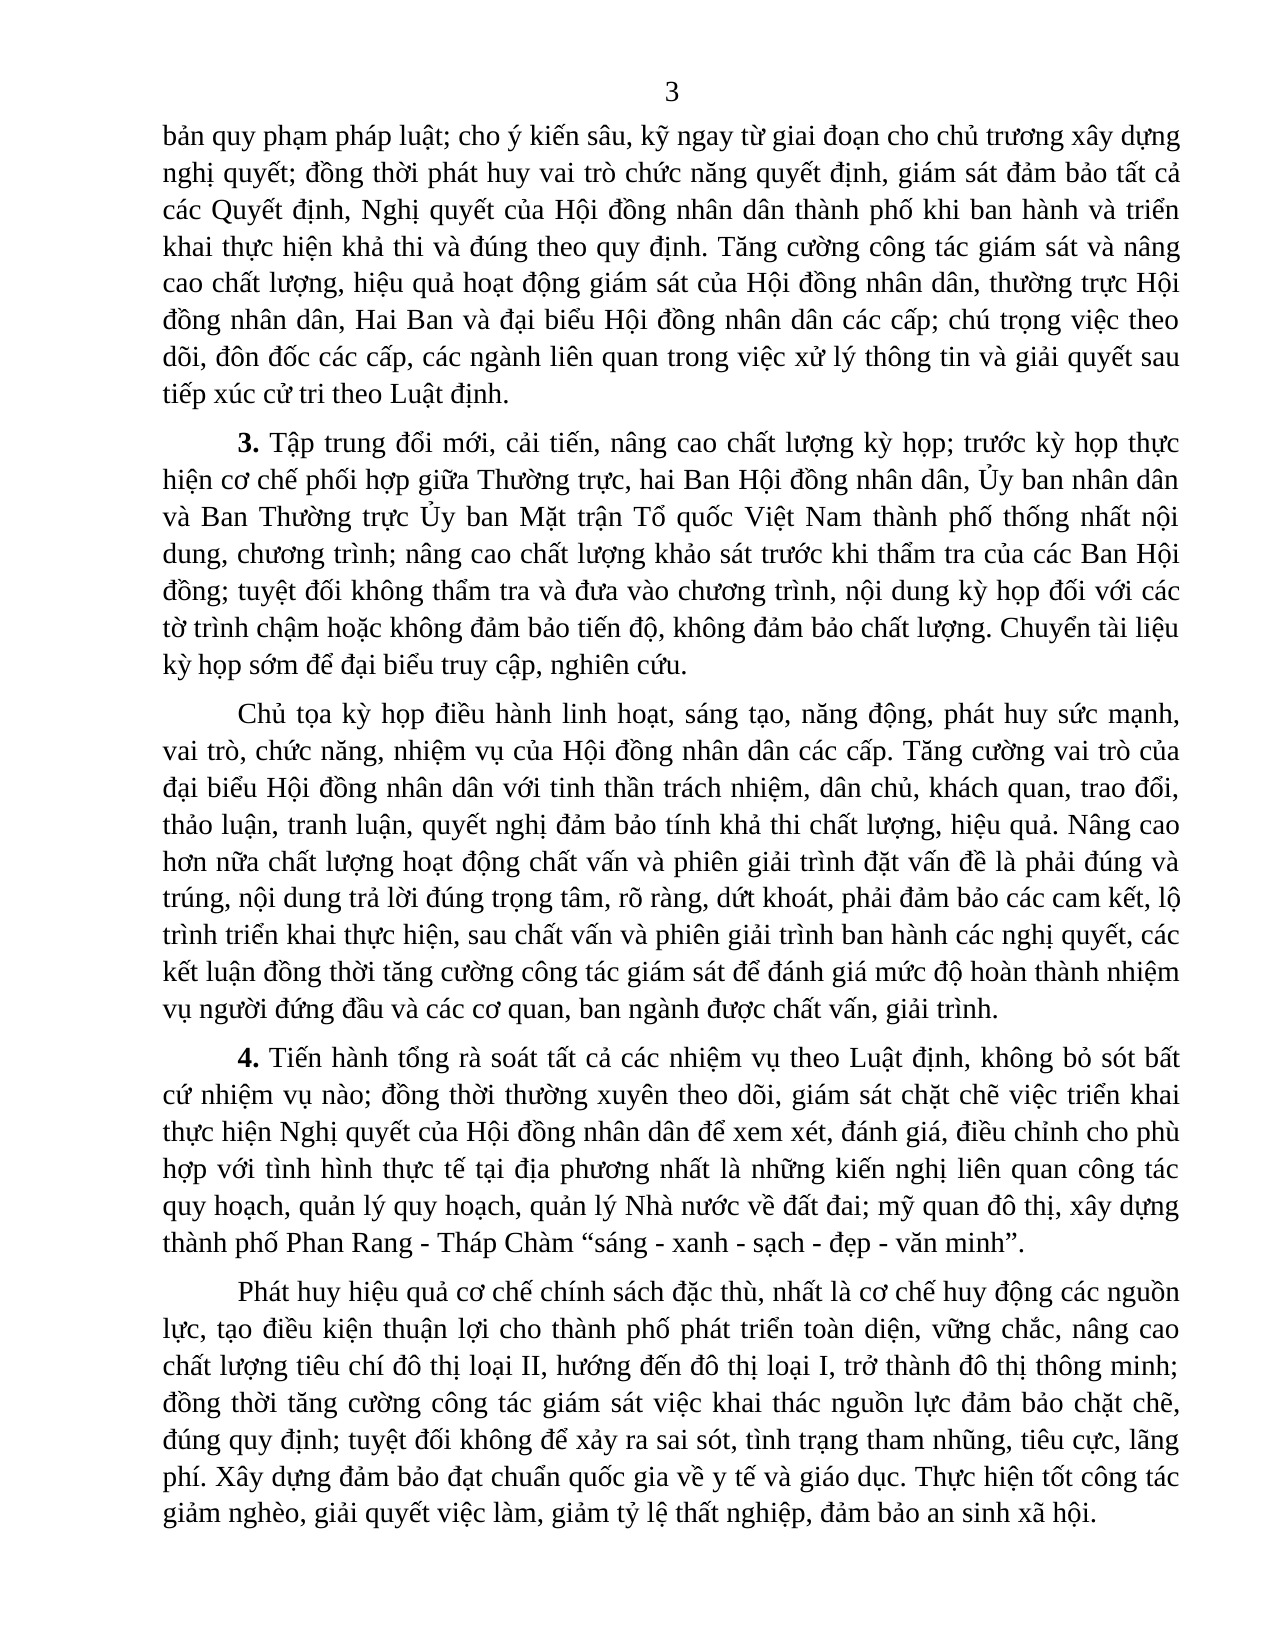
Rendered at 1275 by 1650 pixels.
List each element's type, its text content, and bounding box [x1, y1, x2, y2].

text Chủ tọa kỳ họp điều hành linh hoạt, sáng tạo, năng động, phát huy sức mạnh, vai trò, chức năng, nhiệm vụ của Hội đồng nhân dân các cấp. Tăng cường vai trò của đại biểu Hội đồng nhân dân với tinh thần trách nhiệm, dân chủ, khách quan, trao đổi, thảo luận, tranh luận, quyết nghị đảm bảo tính khả thi chất lượng, hiệu quả. Nâng cao hơn nữa chất lượng hoạt động chất vấn và phiên giải trình đặt vấn đề là phải đúng và trúng, nội dung trả lời đúng trọng tâm, rõ ràng, dứt khoát, phải đảm bảo các cam kết, lộ trình triển khai thực hiện, sau chất vấn và phiên giải trình ban hành các nghị quyết, các kết luận đồng thời tăng cường công tác giám sát để đánh giá mức độ hoàn thành nhiệm vụ người đứng đầu và các cơ quan, ban ngành được chất vấn, giải trình. [162, 696, 1181, 1025]
text Phát huy hiệu quả cơ chế chính sách đặc thù, nhất là cơ chế huy động các nguồn lực, tạo điều kiện thuận lợi cho thành phố phát triển toàn diện, vững chắc, nâng cao chất lượng tiêu chí đô thị loại II, hướng đến đô thị loại I, trở thành đô thị thông minh; đồng thời tăng cường công tác giám sát việc khai thác nguồn lực đảm bảo chặt chẽ, đúng quy định; tuyệt đối không để xảy ra sai sót, tình trạng tham nhũng, tiêu cực, lãng phí. Xây dựng đảm bảo đạt chuẩn quốc gia về y tế và giáo dục. Thực hiện tốt công tác giảm nghèo, giải quyết việc làm, giảm tỷ lệ thất nghiệp, đảm bảo an sinh xã hội. [162, 1274, 1181, 1529]
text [162, 118, 1181, 410]
text 3. Tập trung đổi mới, cải tiến, nâng cao chất lượng kỳ họp; trước kỳ họp thực hiện cơ chế phối hợp giữa Thường trực, hai Ban Hội đồng nhân dân, Ủy ban nhân dân và Ban Thường trực Ủy ban Mặt trận Tổ quốc Việt Nam thành phố thống nhất nội dung, chương trình; nâng cao chất lượng khảo sát trước khi thẩm tra của các Ban Hội đồng; tuyệt đối không thẩm tra và đưa vào chương trình, nội dung kỳ họp đối với các tờ trình chậm hoặc không đảm bảo tiến độ, không đảm bảo chất lượng. Chuyển tài liệu kỳ họp sớm để đại biểu truy cập, nghiên cứu. [162, 426, 1181, 680]
text 4. Tiến hành tổng rà soát tất cả các nhiệm vụ theo Luật định, không bỏ sót bất cứ nhiệm vụ nào; đồng thời thường xuyên theo dõi, giám sát chặt chẽ việc triển khai thực hiện Nghị quyết của Hội đồng nhân dân để xem xét, đánh giá, điều chỉnh cho phù hợp với tình hình thực tế tại địa phương nhất là những kiến nghị liên quan công tác quy hoạch, quản lý quy hoạch, quản lý Nhà nước về đất đai; mỹ quan đô thị, xây dựng thành phố Phan Rang - Tháp Chàm “sáng - xanh - sạch - đẹp - văn minh”. [162, 1041, 1181, 1258]
